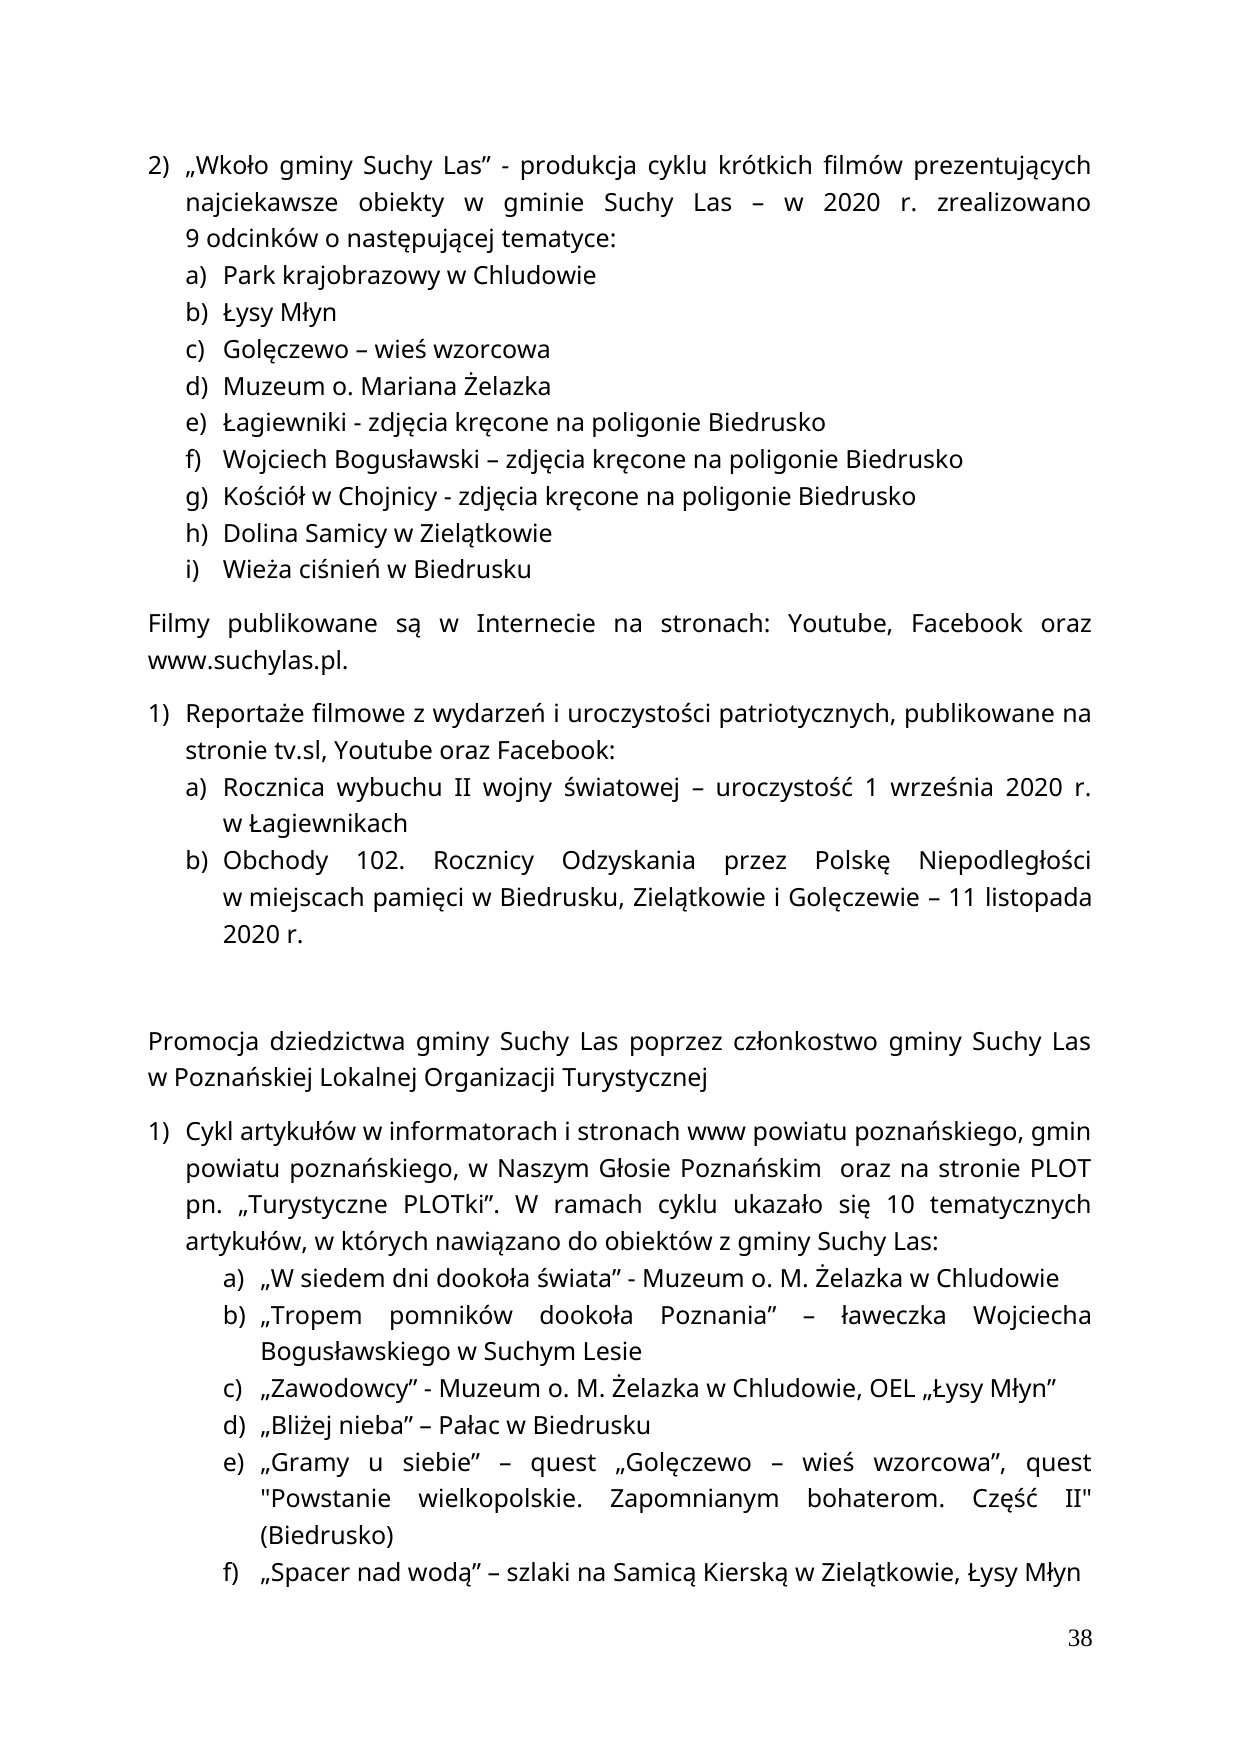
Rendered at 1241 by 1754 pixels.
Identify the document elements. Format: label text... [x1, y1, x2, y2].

list Wojciech Bogusławski – zdjęcia kręcone na poligonie Biedrusko [185, 442, 1093, 476]
list Dolina Samicy w Zielątkowie [185, 515, 1093, 549]
list Łysy Młyn [185, 295, 1093, 329]
list Muzeum o. Mariana Żelazka [185, 368, 1093, 402]
text Promocja dziedzictwa gminy Suchy Las poprzez członkostwo gminy Suchy Las w Poznańskiej Lokalnej Organizacji Turystycznej [148, 1023, 1093, 1094]
list „Spacer nad wodą” – szlaki na Samicą Kierską w Zielątkowie, Łysy Młyn [223, 1555, 1093, 1589]
list „Bliżej nieba” – Pałac w Biedrusku [223, 1408, 1093, 1442]
list Cykl artykułów w informatorach i stronach www powiatu poznańskiego, gmin powiatu poznańskiego, w Naszym Głosie Poznańskim oraz na stronie PLOT pn. „Turystyczne PLOTki”. W ramach cyklu ukazało się 10 tematycznych artykułów, w których nawiązano do obiektów z gminy Suchy Las: [148, 1113, 1093, 1258]
list „Tropem pomników dookoła Poznania” – ławeczka Wojciecha Bogusławskiego w Suchym Lesie [223, 1297, 1093, 1368]
list „W siedem dni dookoła świata” - Muzeum o. M. Żelazka w Chludowie [223, 1261, 1093, 1294]
list Golęczewo – wieś wzorcowa [185, 331, 1093, 366]
list Kościół w Chojnicy - zdjęcia kręcone na poligonie Biedrusko [185, 478, 1093, 513]
list „Zawodowcy” - Muzeum o. M. Żelazka w Chludowie, OEL „Łysy Młyn” [223, 1371, 1093, 1405]
list Park krajobrazowy w Chludowie [185, 258, 1093, 292]
list Rocznica wybuchu II wojny światowej – uroczystość 1 września 2020 r. w Łagiewnikach [185, 769, 1093, 840]
text Filmy publikowane są w Internecie na stronach: Youtube, Facebook oraz www.suchylas.pl. [148, 606, 1093, 676]
list „Gramy u siebie” – quest „Golęczewo – wieś wzorcowa”, quest "Powstanie wielkopolskie. Zapomnianym bohaterom. Część II" (Biedrusko) [223, 1444, 1093, 1552]
list „Wkoło gminy Suchy Las” - produkcja cyklu krótkich filmów prezentujących najciekawsze obiekty w gminie Suchy Las – w 2020 r. zrealizowano 9 odcinków o następującej tematyce: [148, 148, 1093, 255]
list Łagiewniki - zdjęcia kręcone na poligonie Biedrusko [185, 405, 1093, 439]
list Wieża ciśnień w Biedrusku [185, 552, 1093, 586]
list Reportaże filmowe z wydarzeń i uroczystości patriotycznych, publikowane na stronie tv.sl, Youtube oraz Facebook: [148, 696, 1093, 767]
list Obchody 102. Rocznicy Odzyskania przez Polskę Niepodległości w miejscach pamięci w Biedrusku, Zielątkowie i Golęczewie – 11 listopada 2020 r. [185, 843, 1093, 950]
